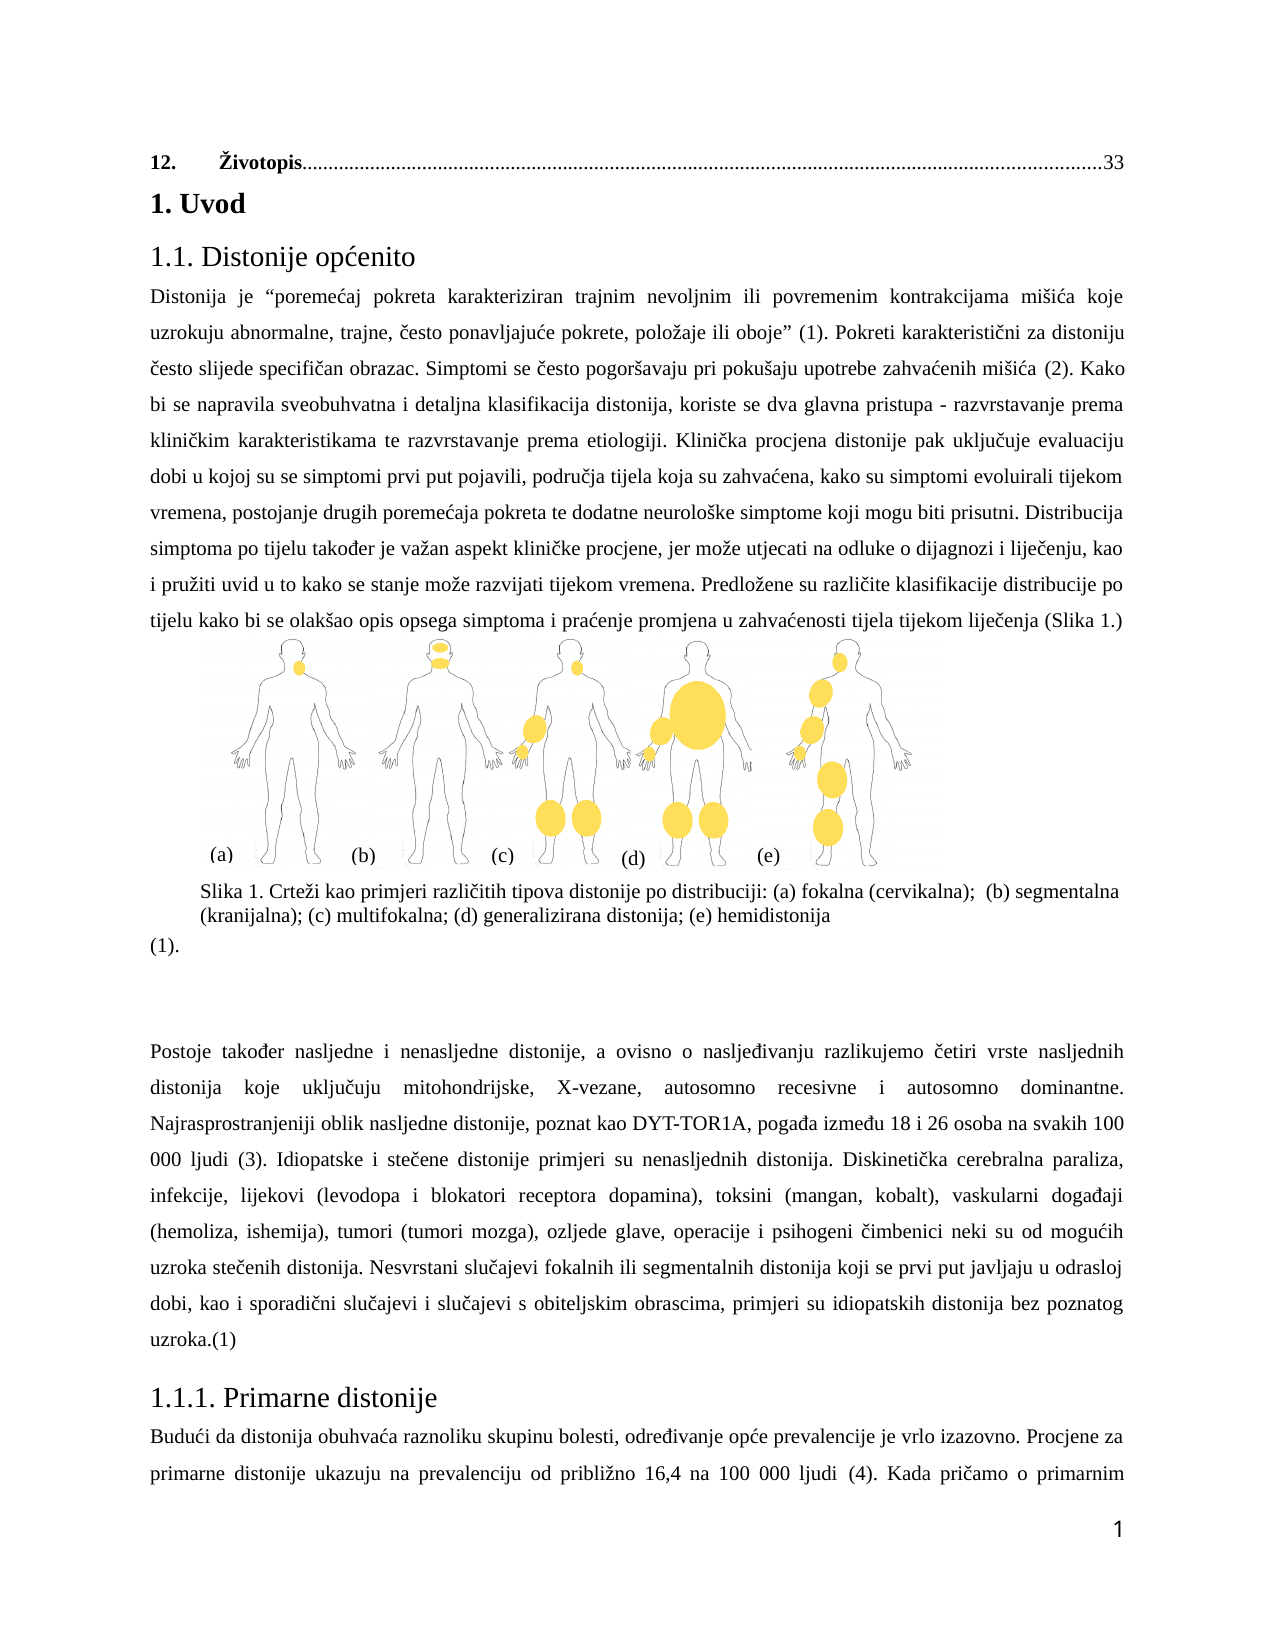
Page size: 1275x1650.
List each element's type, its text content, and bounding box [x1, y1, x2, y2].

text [150, 1424, 1125, 1484]
subtitle 1.1.1. Primarne distonije [150, 1380, 1125, 1413]
text Postoje također nasljedne i nenasljedne distonije, a ovisno o nasljeđivanju razlikujemo četiri vrste nasljednih distonija koje uključuju mitohondrijske, X-vezane, autosomno recesivne i autosomno dominantne. Najrasprostranjeniji oblik nasljedne distonije, poznat kao DYT-TOR1A, pogađa između 18 i 26 osoba na svakih 100 000 ljudi (3). Idiopatske i stečene distonije primjeri su nenasljednih distonija. Diskinetička cerebralna paraliza, infekcije, lijekovi (levodopa i blokatori receptora dopamina), toksini (mangan, kobalt), vaskularni događaji (hemoliza, ishemija), tumori (tumori mozga), ozljede glave, operacije i psihogeni čimbenici neki su od mogućih uzroka stečenih distonija. Nesvrstani slučajevi fokalnih ili segmentalnih distonija koji se prvi put javljaju u odrasloj dobi, kao i sporadični slučajevi i slučajevi s obiteljskim obrascima, primjeri su idiopatskih distonija bez poznatog uzroka.(1) [150, 1039, 1125, 1351]
text 12. Životopis 33 [150, 150, 1125, 174]
picture [197, 636, 944, 870]
subtitle 1.1. Distonije općenito [150, 239, 1125, 273]
text 1. Uvod [150, 186, 1125, 220]
